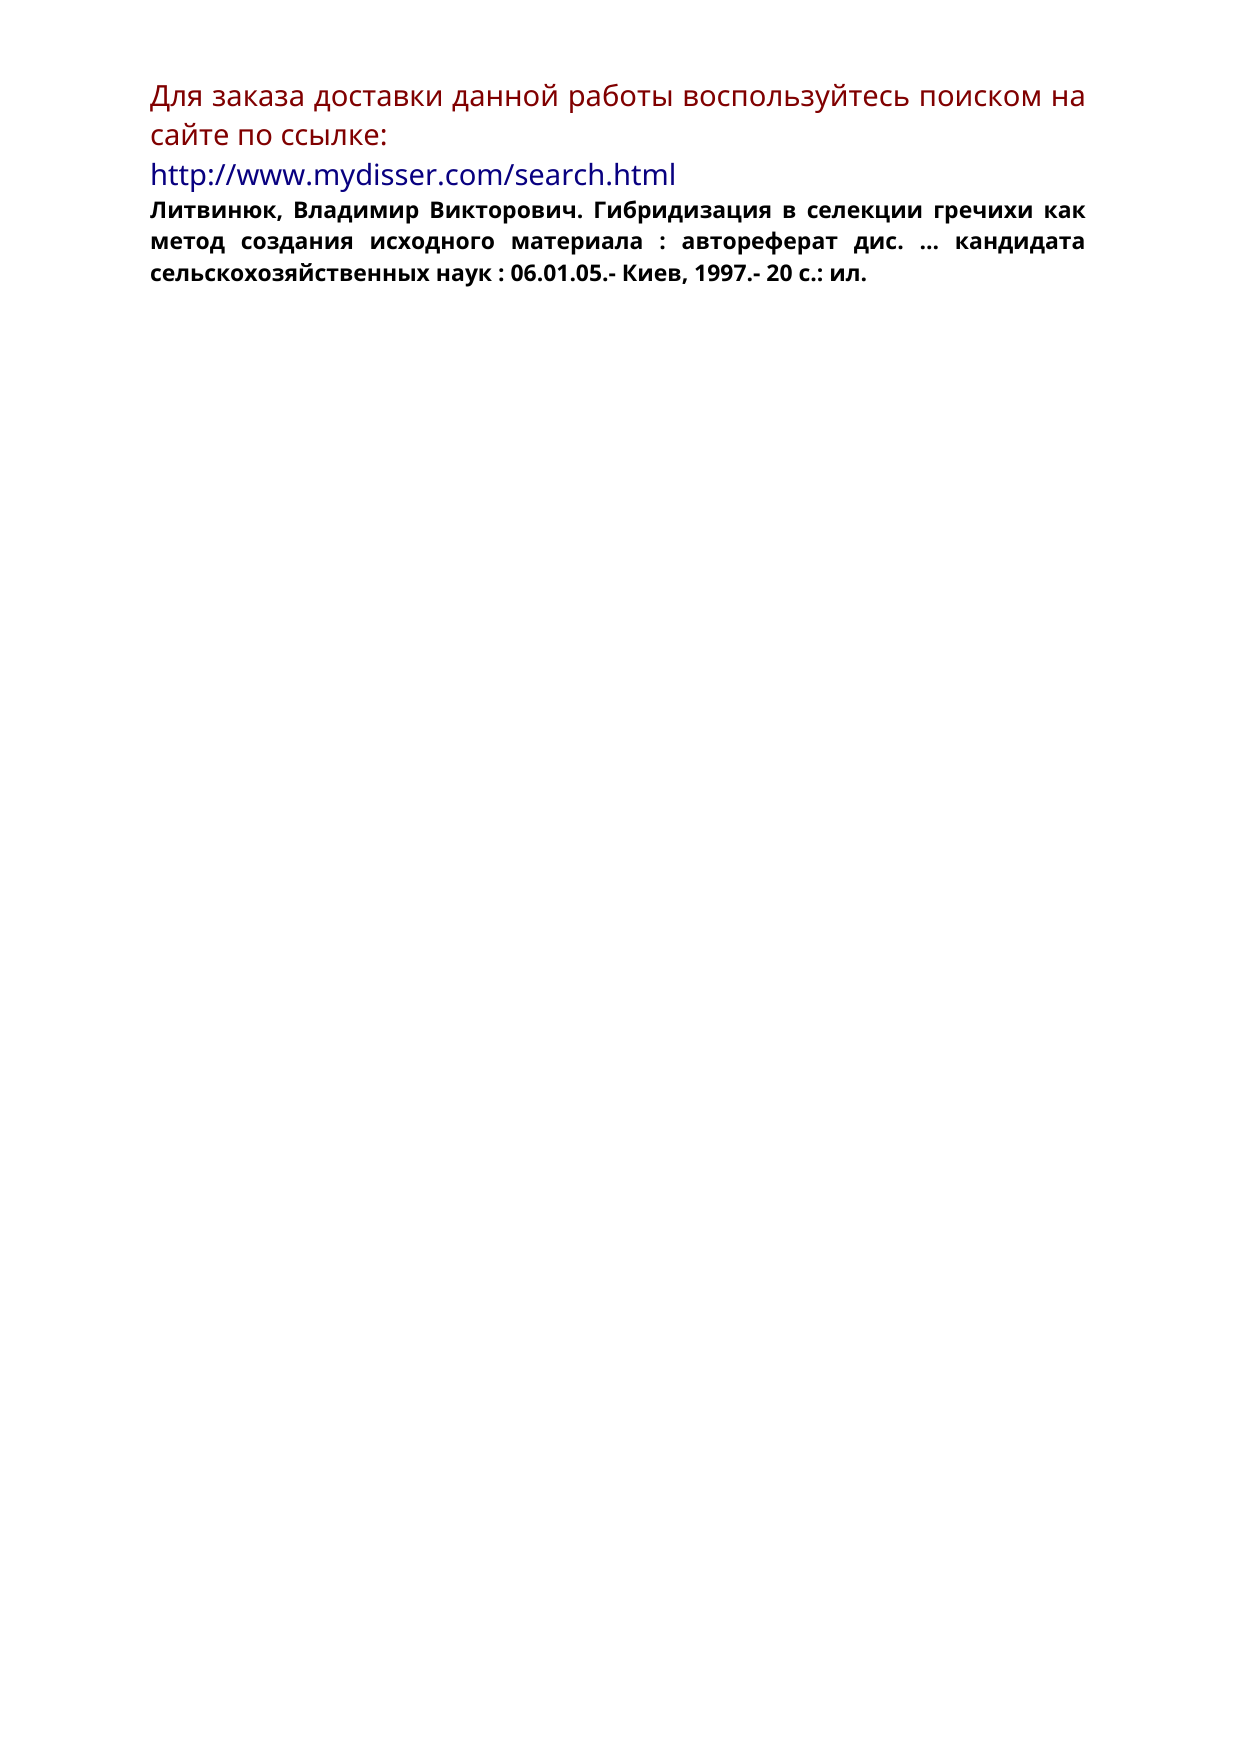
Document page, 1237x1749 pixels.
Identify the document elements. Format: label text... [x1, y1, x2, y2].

text Литвинюк, Владимир Викторович. Гибридизация в селекции гречихи как метод создания исходного материала : автореферат дис. ... кандидата сельскохозяйственных наук : 06.01.05.- Киев, 1997.- 20 с.: ил. [150, 194, 1086, 288]
